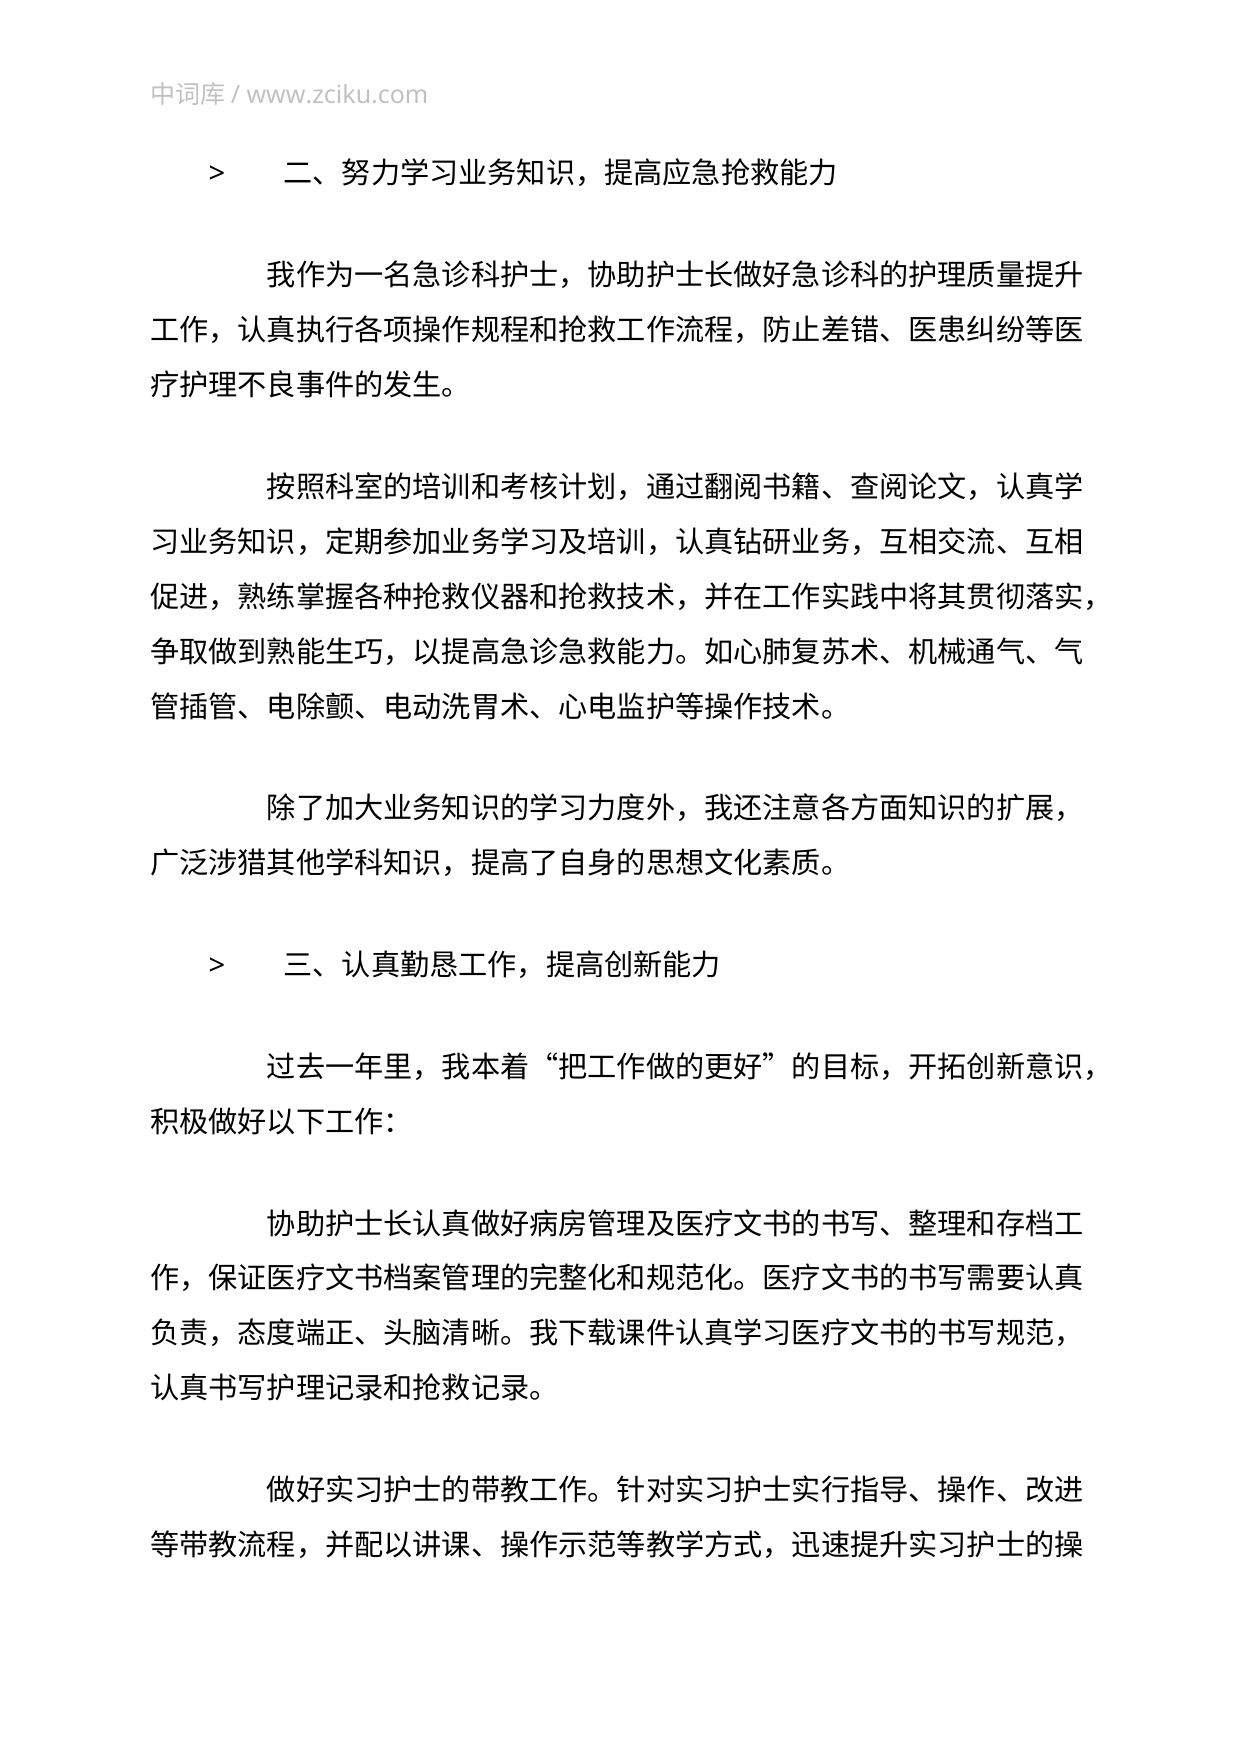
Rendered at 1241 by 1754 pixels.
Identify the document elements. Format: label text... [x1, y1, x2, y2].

text 我作为一名急诊科护士，协助护士长做好急诊科的护理质量提升工作，认真执行各项操作规程和抢救工作流程，防止差错、医患纠纷等医疗护理不良事件的发生。 [150, 252, 1090, 404]
text > 三、认真勤恳工作，提高创新能力 [150, 942, 1090, 984]
text 除了加大业务知识的学习力度外，我还注意各方面知识的扩展，广泛涉猎其他学科知识，提高了自身的思想文化素质。 [150, 785, 1090, 882]
text 过去一年里，我本着“把工作做的更好”的目标，开拓创新意识，积极做好以下工作： [150, 1043, 1090, 1141]
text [150, 1467, 1090, 1564]
text 按照科室的培训和考核计划，通过翻阅书籍、查阅论文，认真学习业务知识，定期参加业务学习及培训，认真钻研业务，互相交流、互相促进，熟练掌握各种抢救仪器和抢救技术，并在工作实践中将其贯彻落实，争取做到熟能生巧，以提高急诊急救能力。如心肺复苏术、机械通气、气管插管、电除颤、电动洗胃术、心电监护等操作技术。 [150, 463, 1090, 725]
text > 二、努力学习业务知识，提高应急抢救能力 [150, 150, 1090, 192]
text 协助护士长认真做好病房管理及医疗文书的书写、整理和存档工作，保证医疗文书档案管理的完整化和规范化。医疗文书的书写需要认真负责，态度端正、头脑清晰。我下载课件认真学习医疗文书的书写规范，认真书写护理记录和抢救记录。 [150, 1200, 1090, 1407]
